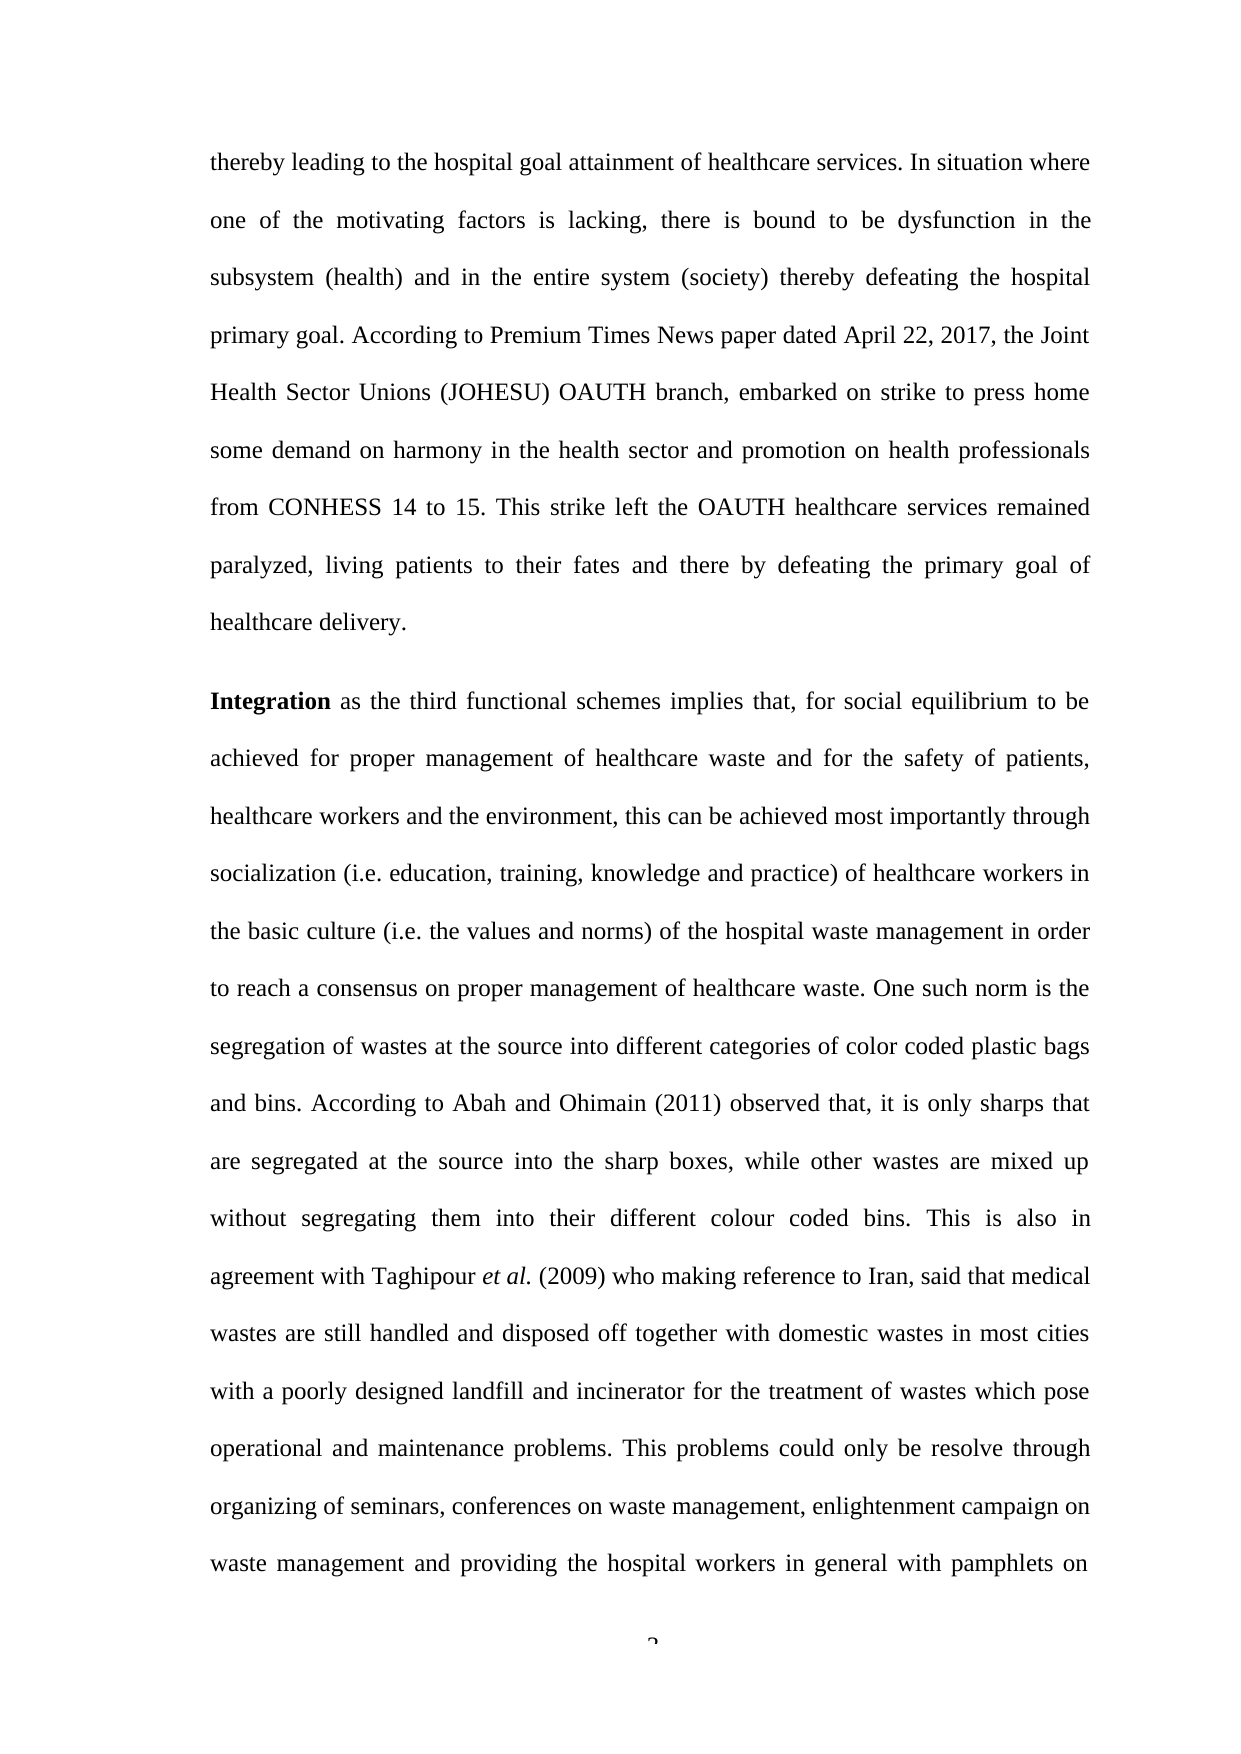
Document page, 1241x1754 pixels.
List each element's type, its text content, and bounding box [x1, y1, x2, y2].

text thereby leading to the hospital goal attainment of healthcare services. In situation where one of the motivating factors is lacking, there is bound to be dysfunction in the subsystem (health) and in the entire system (society) thereby defeating the hospital primary goal. According to Premium Times News paper dated April 22, 2017, the Joint Health Sector Unions (JOHESU) OAUTH branch, embarked on strike to press home some demand on harmony in the health sector and promotion on health professionals from CONHESS 14 to 15. This strike left the OAUTH healthcare services remained paralyzed, living patients to their fates and there by defeating the primary goal of healthcare delivery. [210, 147, 1091, 636]
text Integration as the third functional schemes implies that, for social equilibrium to be achieved for proper management of healthcare waste and for the safety of patients, healthcare workers and the environment, this can be achieved most importantly through socialization (i.e. education, training, knowledge and practice) of healthcare workers in the basic culture (i.e. the values and norms) of the hospital waste management in order to reach a consensus on proper management of healthcare waste. One such norm is the segregation of wastes at the source into different categories of color coded plastic bags and bins. According to Abah and Ohimain (2011) observed that, it is only sharps that are segregated at the source into the sharp boxes, while other wastes are mixed up without segregating them into their different colour coded bins. This is also in agreement with Taghipour et al. (2009) who making reference to Iran, said that medical wastes are still handled and disposed off together with domestic wastes in most cities with a poorly designed landfill and incinerator for the treatment of wastes which pose operational and maintenance problems. This problems could only be resolve through organizing of seminars, conferences on waste management, enlightenment campaign on waste management and providing the hospital workers in general with pamphlets on [210, 686, 1091, 1577]
